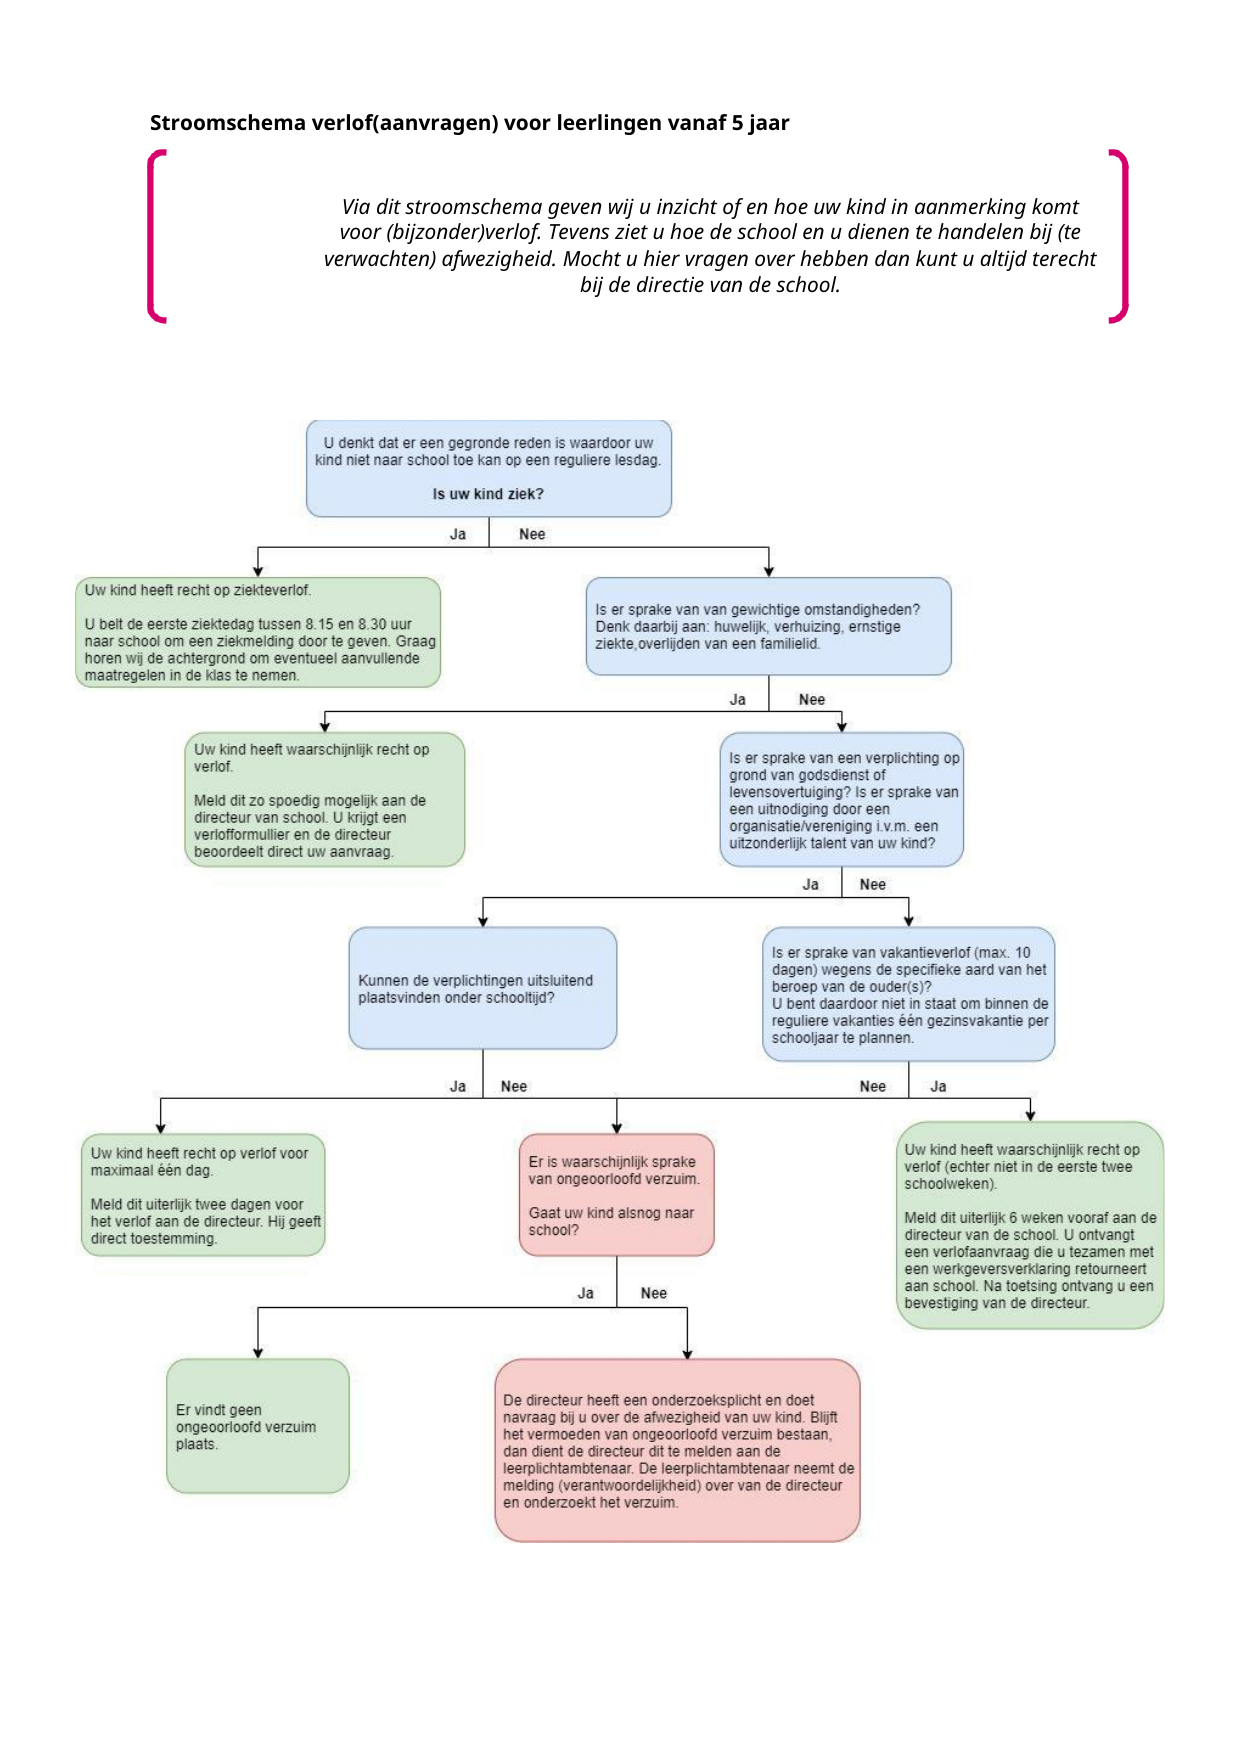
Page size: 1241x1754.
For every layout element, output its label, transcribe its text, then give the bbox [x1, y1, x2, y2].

picture [75, 420, 1165, 1543]
text Stroomschema verlof(aanvragen) voor leerlingen vanaf 5 jaar [150, 108, 1080, 136]
picture [137, 139, 1137, 332]
text Via dit stroomschema geven wij u inzicht of en hoe uw kind in aanmerking komt voor (bijzonder)verlof. Tevens ziet u hoe de school en u dienen te handelen bij (te verwachten) afwezigheid. Mocht u hier vragen over hebben dan kunt u altijd terecht bij de directie van de school. [323, 193, 1101, 298]
